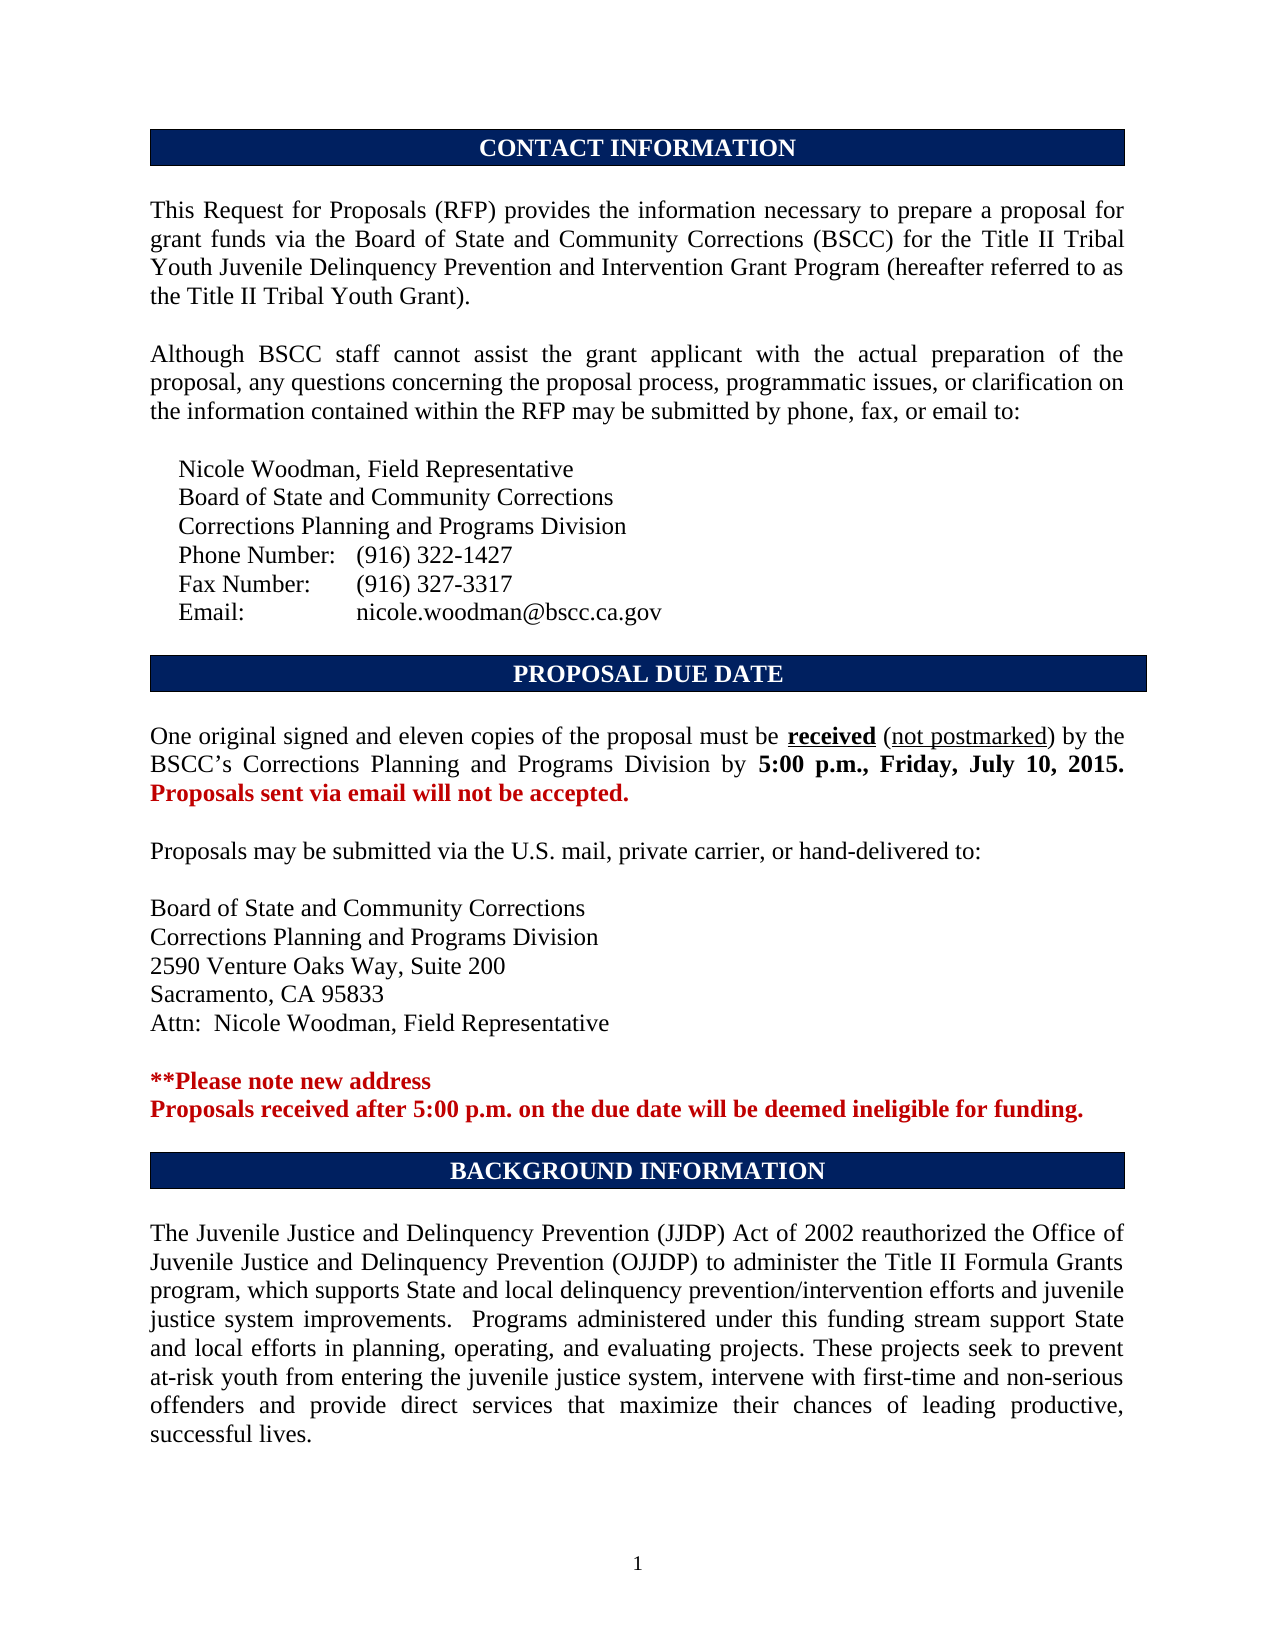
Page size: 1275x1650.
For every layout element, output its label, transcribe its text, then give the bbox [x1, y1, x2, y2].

table_header PROPOSAL DUE DATE [151, 656, 1146, 691]
text Attn: Nicole Woodman, Field Representative [150, 1008, 1125, 1037]
text Board of State and Community Corrections [150, 893, 1125, 922]
text One original signed and eleven copies of the proposal must be received (not postmarked) by the BSCC’s Corrections Planning and Programs Division by 5:00 p.m., Friday, July 10, 2015. Proposals sent via email will not be accepted. [150, 721, 1125, 807]
table_header BACKGROUND INFORMATION [151, 1153, 1124, 1188]
text Board of State and Community Corrections [150, 482, 1125, 511]
text 2590 Venture Oaks Way, Suite 200 [150, 951, 1125, 979]
text Sacramento, CA 95833 [150, 979, 1125, 1008]
text The Juvenile Justice and Delinquency Prevention (JJDP) Act of 2002 reauthorized the Office of Juvenile Justice and Delinquency Prevention (OJJDP) to administer the Title II Formula Grants program, which supports State and local delinquency prevention/intervention efforts and juvenile justice system improvements. Programs administered under this funding stream support State and local efforts in planning, operating, and evaluating projects. These projects seek to prevent at-risk youth from entering the juvenile justice system, intervene with first-time and non-serious offenders and provide direct services that maximize their chances of leading productive, successful lives. [150, 1218, 1125, 1448]
text This Request for Proposals (RFP) provides the information necessary to prepare a proposal for grant funds via the Board of State and Community Corrections (BSCC) for the Title II Tribal Youth Juvenile Delinquency Prevention and Intervention Grant Program (hereafter referred to as the Title II Tribal Youth Grant). [150, 195, 1125, 310]
text Proposals may be submitted via the U.S. mail, private carrier, or hand-delivered to: [150, 836, 1125, 864]
text Proposals received after 5:00 p.m. on the due date will be deemed ineligible for funding. [150, 1094, 1125, 1123]
text Phone Number: (916) 322-1427 [150, 540, 1125, 569]
text **Please note new address [150, 1066, 1125, 1094]
text Email: nicole.woodman@bscc.ca.gov [150, 597, 1125, 626]
text Although BSCC staff cannot assist the grant applicant with the actual preparation of the proposal, any questions concerning the proposal process, programmatic issues, or clarification on the information contained within the RFP may be submitted by phone, fax, or email to: [150, 339, 1125, 425]
text Corrections Planning and Programs Division [150, 511, 1125, 540]
text Fax Number: (916) 327-3317 [150, 569, 1125, 597]
text Nicole Woodman, Field Representative [150, 454, 1125, 482]
table_header CONTACT INFORMATION [151, 130, 1124, 165]
text Corrections Planning and Programs Division [150, 922, 1125, 951]
